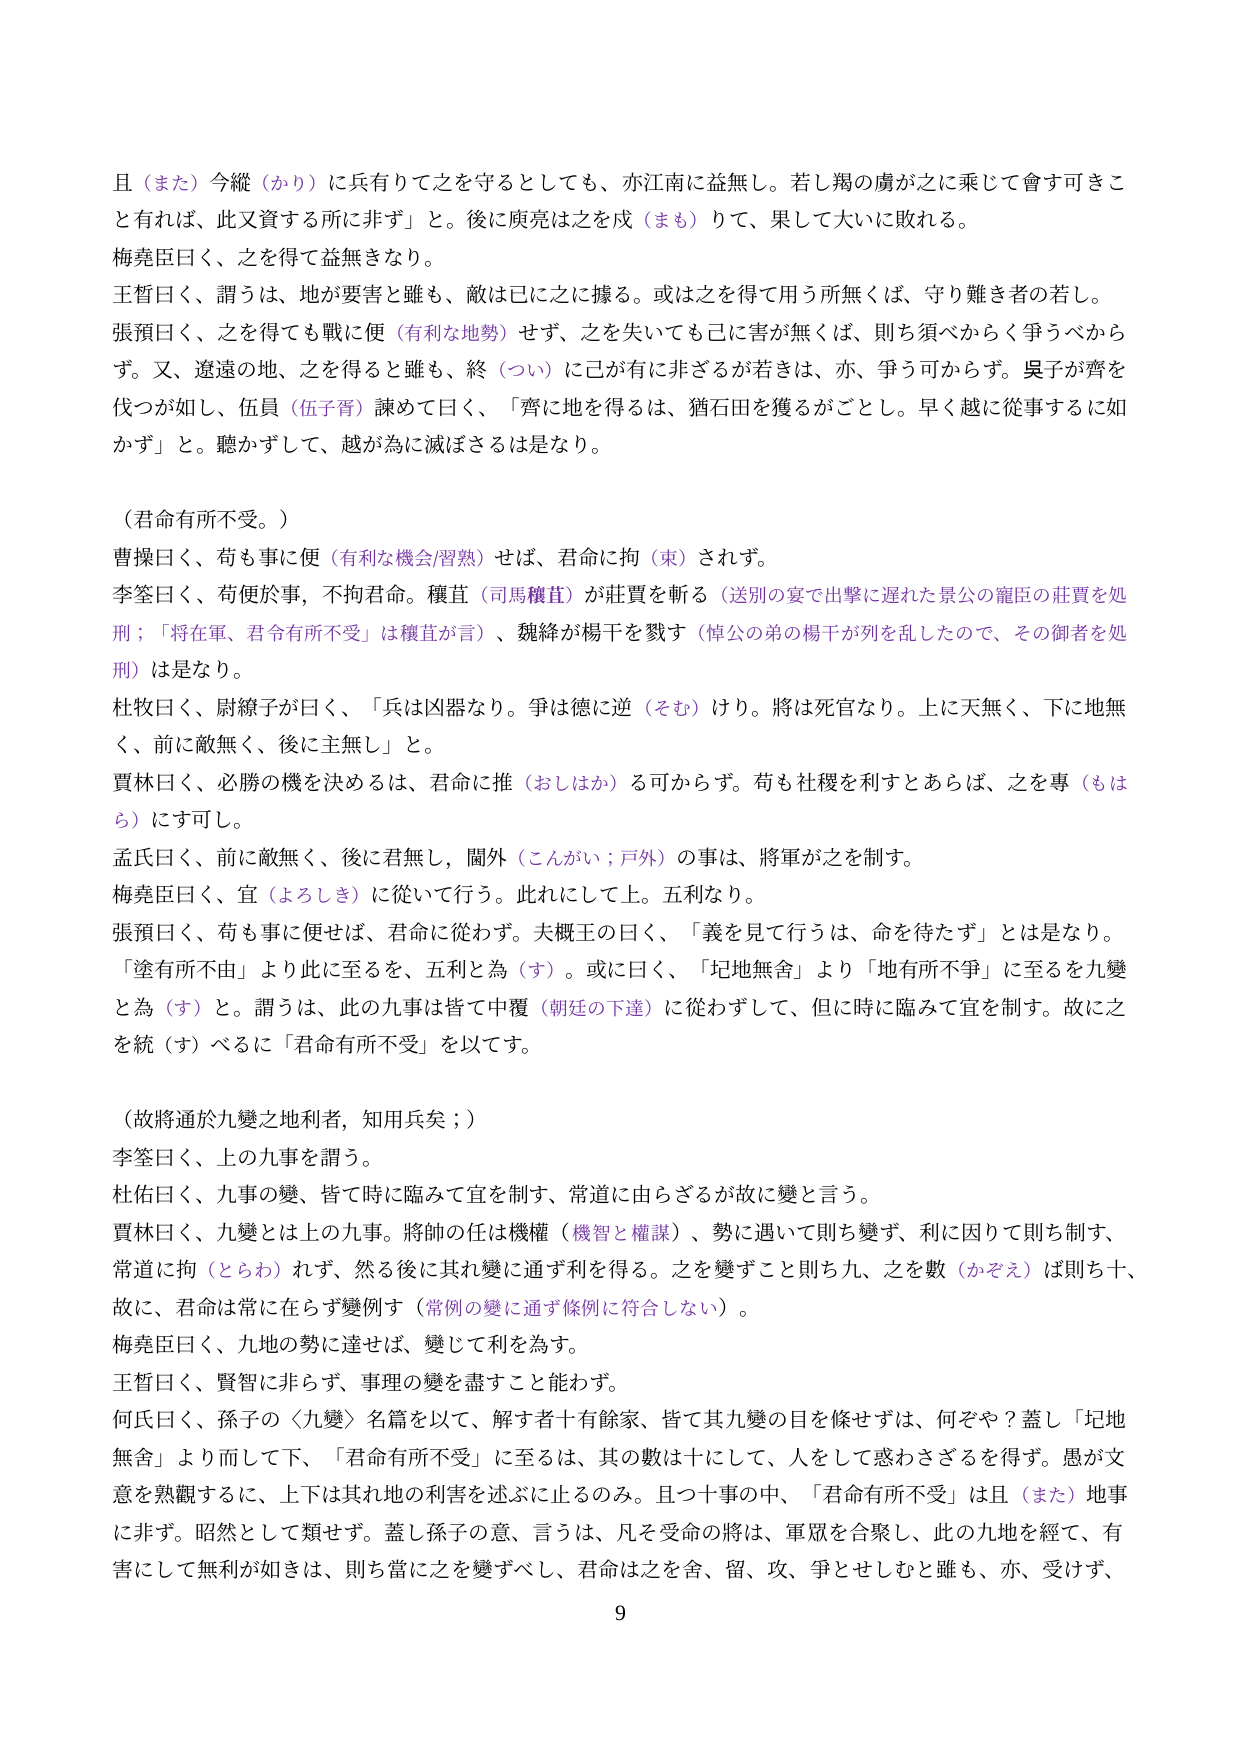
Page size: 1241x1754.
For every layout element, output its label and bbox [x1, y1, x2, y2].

text [112, 163, 1128, 1588]
